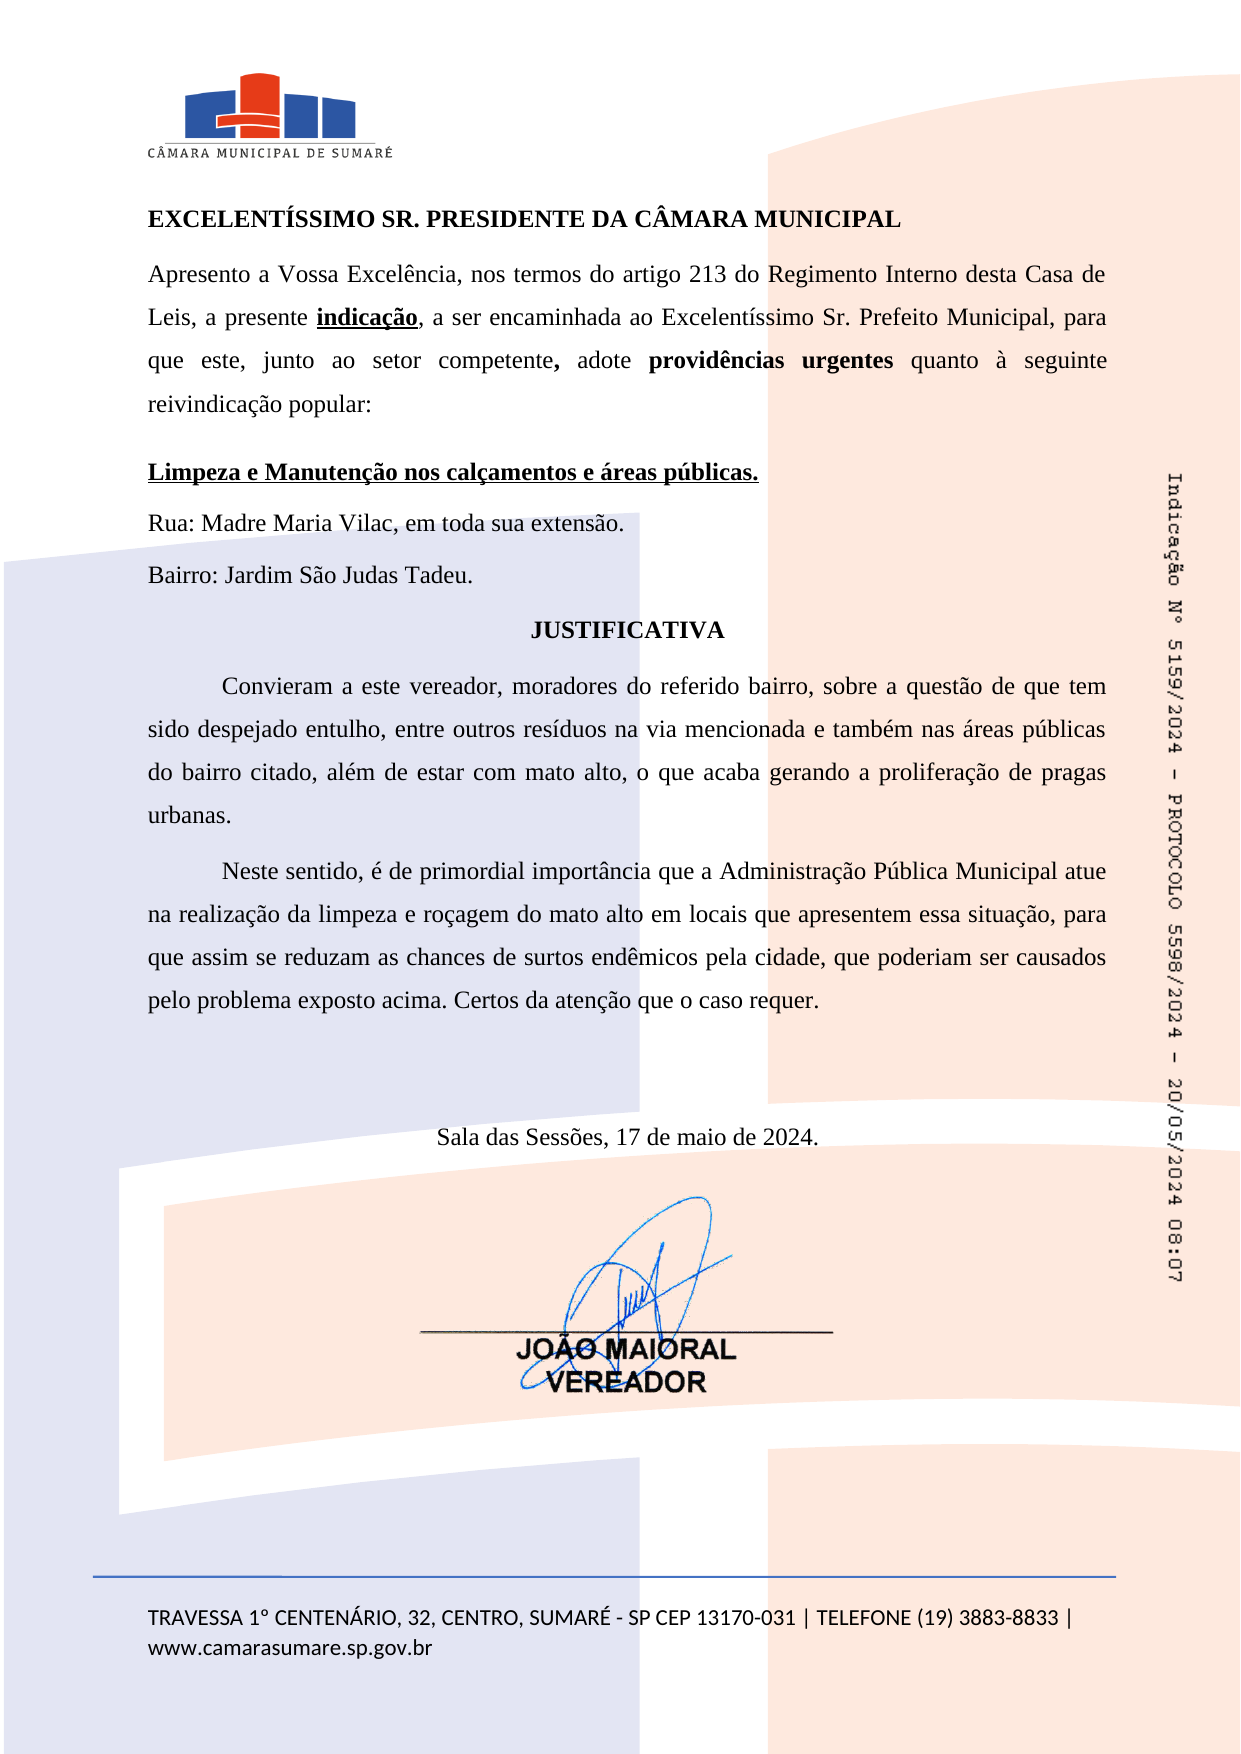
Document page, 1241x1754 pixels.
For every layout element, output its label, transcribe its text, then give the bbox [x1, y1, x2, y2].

text Bairro: Jardim São Judas Tadeu. [148, 560, 1107, 588]
picture [1142, 468, 1205, 1286]
picture [402, 1177, 853, 1412]
text Apresento a Vossa Excelência, nos termos do artigo 213 do Regimento Interno desta Casa de Leis, a presente indicação, a ser encaminhada ao Excelentíssimo Sr. Prefeito Municipal, para que este, junto ao setor competente, adote providências urgentes quanto à seguinte reivindicação popular: [148, 259, 1107, 417]
text JUSTIFICATIVA [148, 615, 1107, 644]
picture [147, 73, 394, 160]
text Convieram a este vereador, moradores do referido bairro, sobre a questão de que tem sido despejado entulho, entre outros resíduos na via mencionada e também nas áreas públicas do bairro citado, além de estar com mato alto, o que acaba gerando a proliferação de pragas urbanas. [148, 671, 1107, 829]
text Rua: Madre Maria Vilac, em toda sua extensão. [148, 508, 1107, 537]
text Neste sentido, é de primordial importância que a Administração Pública Municipal atue na realização da limpeza e roçagem do mato alto em locais que apresentem essa situação, para que assim se reduzam as chances de surtos endêmicos pela cidade, que poderiam ser causados pelo problema exposto acima. Certos da atenção que o caso requer. [148, 856, 1107, 1014]
text Sala das Sessões, 17 de maio de 2024. [148, 1122, 1107, 1150]
text EXCELENTÍSSIMO SR. PRESIDENTE DA CÂMARA MUNICIPAL [148, 204, 1107, 232]
text Limpeza e Manutenção nos calçamentos e áreas públicas. [148, 457, 1107, 486]
